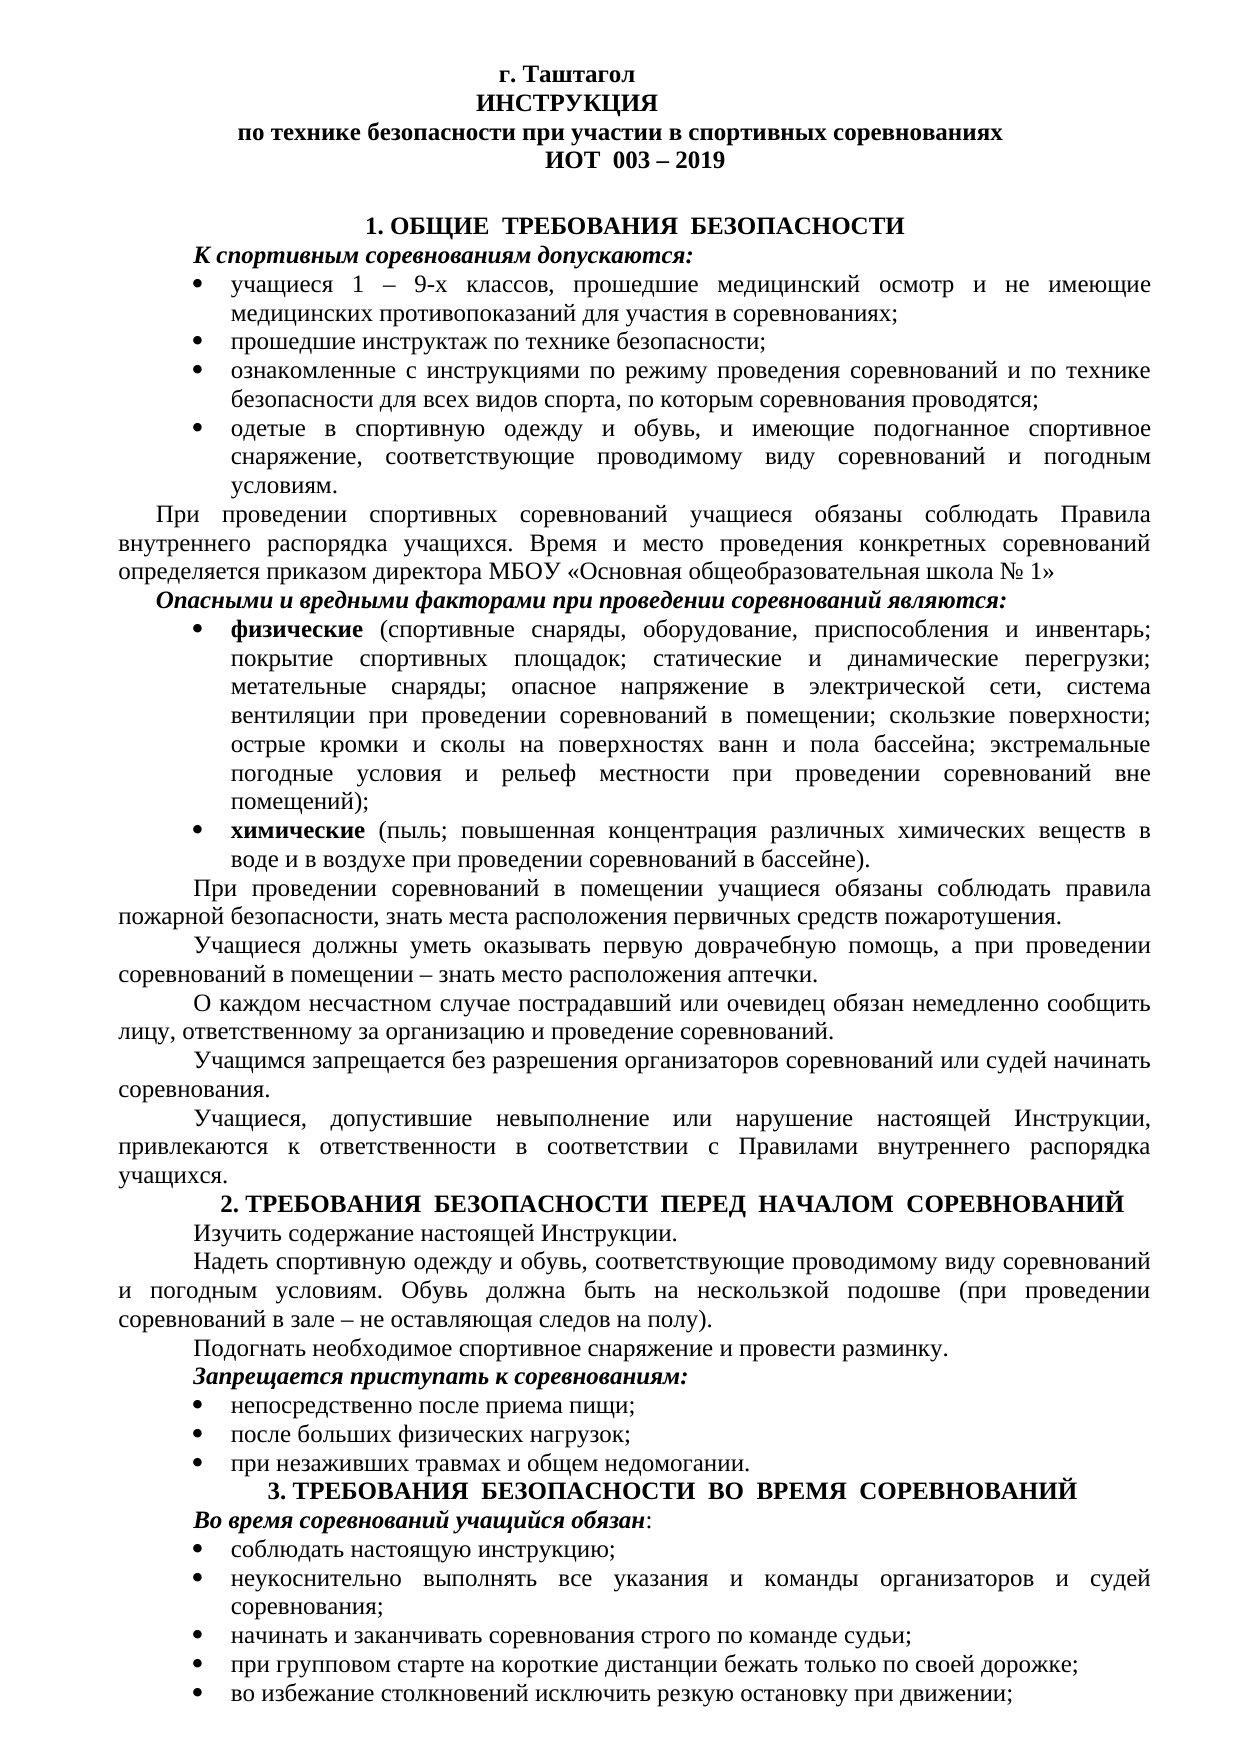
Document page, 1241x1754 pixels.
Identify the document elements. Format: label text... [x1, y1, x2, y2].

text Запрещается приступать к соревнованиям: [118, 1361, 1152, 1390]
text Во время соревнований учащийся обязан: [118, 1505, 1152, 1534]
list при незаживших травмах и общем недомогании. [193, 1448, 1152, 1476]
list одетые в спортивную одежду и обувь, и имеющие подогнанное спортивное снаряжение, соответствующие проводимому виду соревнований и погодным условиям. [193, 413, 1152, 499]
text При проведении соревнований в помещении учащиеся обязаны соблюдать правила пожарной безопасности, знать места расположения первичных средств пожаротушения. [118, 873, 1152, 930]
list начинать и заканчивать соревнования строго по команде судьи; [193, 1620, 1152, 1649]
text ИНСТРУКЦИЯ [118, 88, 1016, 117]
text Опасными и вредными факторами при проведении соревнований являются: [118, 585, 1152, 614]
text Изучить содержание настоящей Инструкции. [118, 1218, 1152, 1246]
text Учащиеся должны уметь оказывать первую доврачебную помощь, а при проведении соревнований в помещении – знать место расположения аптечки. [118, 930, 1152, 988]
list при групповом старте на короткие дистанции бежать только по своей дорожке; [193, 1649, 1152, 1678]
text О каждом несчастном случае пострадавший или очевидец обязан немедленно сообщить лицу, ответственному за организацию и проведение соревнований. [118, 988, 1152, 1045]
list физические (спортивные снаряды, оборудование, приспособления и инвентарь; покрытие спортивных площадок; статические и динамические перегрузки; метательные снаряды; опасное напряжение в электрической сети, система вентиляции при проведении соревнований в помещении; скользкие поверхности; острые кромки и сколы на поверхностях ванн и пола бассейна; экстремальные погодные условия и рельеф местности при проведении соревнований вне помещений); [193, 614, 1152, 815]
text Учащиеся, допустившие невыполнение или нарушение настоящей Инструкции, привлекаются к ответственности в соответствии с Правилами внутреннего распорядка учащихся. [118, 1103, 1152, 1189]
text 3. ТРЕБОВАНИЯ БЕЗОПАСНОСТИ ВО ВРЕМЯ СОРЕВНОВАНИЙ [118, 1476, 1152, 1505]
text При проведении спортивных соревнований учащиеся обязаны соблюдать Правила внутреннего распорядка учащихся. Время и место проведения конкретных соревнований определяется приказом директора МБОУ «Основная общеобразовательная школа № 1» [118, 499, 1152, 585]
text ИОТ 003 – 2019 [118, 145, 1152, 174]
text 2. ТРЕБОВАНИЯ БЕЗОПАСНОСТИ ПЕРЕД НАЧАЛОМ СОРЕВНОВАНИЙ [118, 1189, 1152, 1218]
text Надеть спортивную одежду и обувь, соответствующие проводимому виду соревнований и погодным условиям. Обувь должна быть на нескользкой подошве (при проведении соревнований в зале – не оставляющая следов на полу). [118, 1246, 1152, 1333]
text К спортивным соревнованиям допускаются: [118, 240, 1152, 269]
list соблюдать настоящую инструкцию; [193, 1534, 1152, 1563]
text 1. ОБЩИЕ ТРЕБОВАНИЯ БЕЗОПАСНОСТИ [118, 211, 1152, 240]
list неукоснительно выполнять все указания и команды организаторов и судей соревнования; [193, 1563, 1152, 1620]
text Учащимся запрещается без разрешения организаторов соревнований или судей начинать соревнования. [118, 1045, 1152, 1103]
text Подогнать необходимое спортивное снаряжение и провести разминку. [118, 1333, 1152, 1361]
list непосредственно после приема пищи; [193, 1390, 1152, 1419]
list во избежание столкновений исключить резкую остановку при движении; [193, 1678, 1152, 1706]
text по технике безопасности при участии в спортивных соревнованиях [118, 117, 1122, 145]
text г. Таштагол [118, 59, 1016, 88]
list после больших физических нагрузок; [193, 1419, 1152, 1448]
list химические (пыль; повышенная концентрация различных химических веществ в воде и в воздухе при проведении соревнований в бассейне). [193, 815, 1152, 873]
list прошедшие инструктаж по технике безопасности; [193, 326, 1152, 355]
list учащиеся 1 – 9-х классов, прошедшие медицинский осмотр и не имеющие медицинских противопоказаний для участия в соревнованиях; [193, 269, 1152, 326]
list ознакомленные с инструкциями по режиму проведения соревнований и по технике безопасности для всех видов спорта, по которым соревнования проводятся; [193, 355, 1152, 413]
